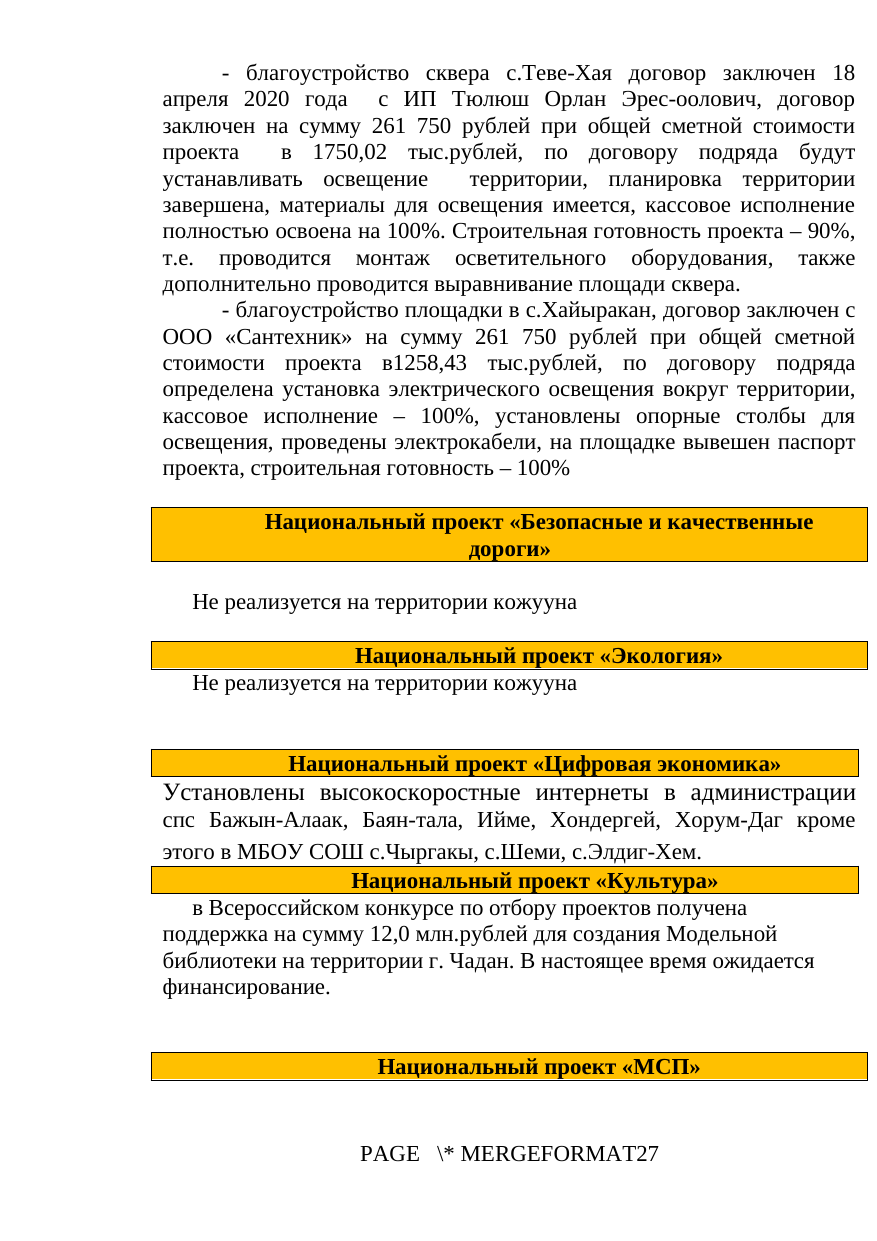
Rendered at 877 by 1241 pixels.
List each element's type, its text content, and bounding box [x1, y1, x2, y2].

text - благоустройство сквера с.Теве-Хая договор заключен 18 апреля 2020 года с ИП Тюлюш Орлан Эрес-оолович, договор заключен на сумму 261 750 рублей при общей сметной стоимости проекта в 1750,02 тыс.рублей, по договору подряда будут устанавливать освещение территории, планировка территории завершена, материалы для освещения имеется, кассовое исполнение полностью освоена на 100%. Строительная готовность проекта – 90%, т.е. проводится монтаж осветительного оборудования, также дополнительно проводится выравнивание площади сквера. [162, 59, 856, 296]
table_header Национальный проект «Цифровая экономика» [152, 750, 858, 776]
text в Всероссийском конкурсе по отбору проектов получена поддержка на сумму 12,0 млн.рублей для создания Модельной библиотеки на территории г. Чадан. В настоящее время ожидается финансирование. [162, 894, 856, 999]
table_header Национальный проект «Культура» [152, 867, 858, 893]
table_header Национальный проект «Экология» [152, 642, 867, 668]
text Не реализуется на территории кожууна [162, 588, 856, 615]
text - благоустройство площадки в с.Хайыракан, договор заключен с ООО «Сантехник» на сумму 261 750 рублей при общей сметной стоимости проекта в1258,43 тыс.рублей, по договору подряда определена установка электрического освещения вокруг территории, кассовое исполнение – 100%, установлены опорные столбы для освещения, проведены электрокабели, на площадке вывешен паспорт проекта, строительная готовность – 100% [162, 296, 856, 481]
table_header Национальный проект «МСП» [152, 1053, 867, 1079]
text Установлены высокоскоростные интернеты в администрации спс Бажын-Алаак, Баян-тала, Ийме, Хондергей, Хорум-Даг кроме этого в МБОУ СОШ с.Чыргакы, с.Шеми, с.Элдиг-Хем. [162, 777, 856, 866]
text Не реализуется на территории кожууна [162, 670, 856, 696]
table_header Национальный проект «Безопасные и качественные дороги» [152, 508, 867, 561]
